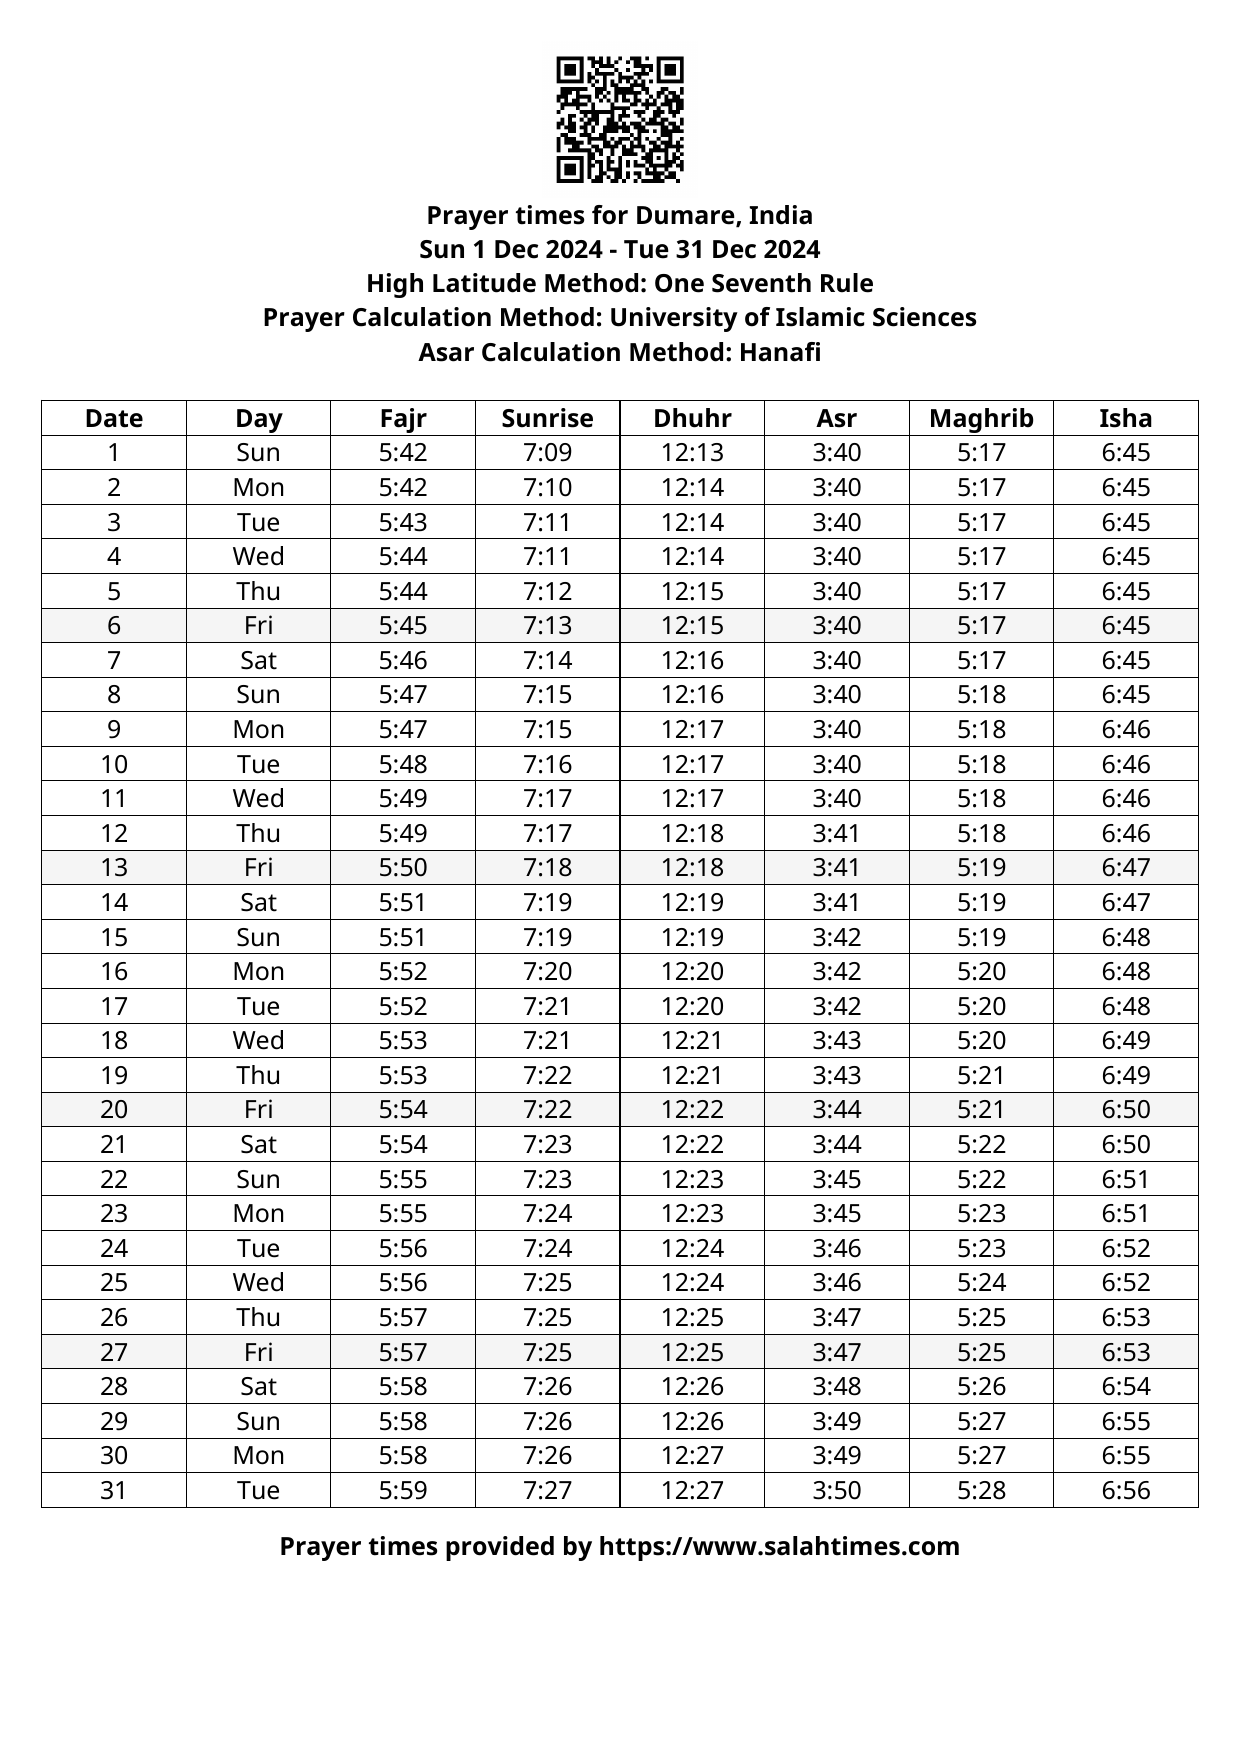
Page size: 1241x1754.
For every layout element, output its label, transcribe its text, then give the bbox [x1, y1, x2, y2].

table_cell 5:57 [331, 1335, 475, 1368]
table_cell 6 [42, 609, 186, 642]
table_cell 5:21 [910, 1058, 1053, 1092]
table_cell 12:16 [621, 678, 764, 711]
table_cell 12:18 [621, 816, 764, 849]
text Asar Calculation Method: Hanafi [42, 334, 1198, 368]
table_cell Sat [187, 1369, 330, 1403]
table_cell 5:51 [331, 920, 475, 953]
table_cell Mon [187, 1196, 330, 1230]
table_cell 3:43 [765, 1058, 909, 1092]
table_cell 12:18 [621, 851, 764, 884]
table_cell 6:55 [1054, 1439, 1198, 1472]
table_cell 12:17 [621, 747, 764, 780]
table_cell 6:47 [1054, 851, 1198, 884]
table_cell 22 [42, 1162, 186, 1195]
table_cell 26 [42, 1300, 186, 1334]
table_cell 30 [42, 1439, 186, 1472]
table_cell Tue [187, 747, 330, 780]
table_cell 12:19 [621, 920, 764, 953]
table_cell 5:18 [910, 712, 1053, 746]
table_cell 13 [42, 851, 186, 884]
table_cell Thu [187, 1058, 330, 1092]
table_cell 5:23 [910, 1196, 1053, 1230]
table_cell 3:40 [765, 712, 909, 746]
table_cell 5:18 [910, 678, 1053, 711]
table_cell 6:46 [1054, 816, 1198, 849]
table_cell 12:23 [621, 1196, 764, 1230]
table_cell 6:47 [1054, 885, 1198, 919]
table_cell 20 [42, 1093, 186, 1126]
table_cell 3:49 [765, 1439, 909, 1472]
table_cell 12:16 [621, 643, 764, 677]
table_cell 5:25 [910, 1335, 1053, 1368]
table_cell 3:40 [765, 781, 909, 815]
table_cell 12:25 [621, 1335, 764, 1368]
table_cell 5:18 [910, 781, 1053, 815]
table_cell 12:21 [621, 1058, 764, 1092]
table_cell 3:47 [765, 1300, 909, 1334]
table_cell Wed [187, 1266, 330, 1299]
table_cell 7:15 [476, 712, 619, 746]
table_cell 5:17 [910, 643, 1053, 677]
table_cell 5:58 [331, 1369, 475, 1403]
table_cell Mon [187, 470, 330, 504]
picture [542, 41, 699, 198]
table_cell 6:53 [1054, 1300, 1198, 1334]
table_cell 6:45 [1054, 643, 1198, 677]
table_cell 5:45 [331, 609, 475, 642]
table_cell 6:48 [1054, 954, 1198, 988]
table_cell 6:45 [1054, 678, 1198, 711]
table_cell 5:25 [910, 1300, 1053, 1334]
table_cell 12:14 [621, 505, 764, 538]
table_cell 3:45 [765, 1162, 909, 1195]
table_cell 7:18 [476, 851, 619, 884]
table_cell 5:20 [910, 1024, 1053, 1057]
table_cell 5:48 [331, 747, 475, 780]
table_cell 3:43 [765, 1024, 909, 1057]
table_cell 5:18 [910, 747, 1053, 780]
table_cell 12:14 [621, 470, 764, 504]
table_cell Thu [187, 1300, 330, 1334]
table_cell 5:55 [331, 1196, 475, 1230]
table_cell 5:22 [910, 1162, 1053, 1195]
table_cell 7:24 [476, 1231, 619, 1264]
table_cell Fri [187, 1093, 330, 1126]
table_cell 12:20 [621, 989, 764, 1022]
table_cell 3:47 [765, 1335, 909, 1368]
table_cell 3 [42, 505, 186, 538]
table_cell 5:17 [910, 470, 1053, 504]
table_cell 6:50 [1054, 1093, 1198, 1126]
table_cell 10 [42, 747, 186, 780]
table_cell Wed [187, 1024, 330, 1057]
table_cell 7:21 [476, 989, 619, 1022]
table_header Asr [765, 401, 909, 434]
table_cell Sun [187, 1162, 330, 1195]
table_cell 12:24 [621, 1231, 764, 1264]
table_cell 7:22 [476, 1093, 619, 1126]
table_cell 3:42 [765, 954, 909, 988]
table_cell 8 [42, 678, 186, 711]
table_cell Thu [187, 816, 330, 849]
table_cell 3:40 [765, 678, 909, 711]
table_cell 12:23 [621, 1162, 764, 1195]
table_cell 5:17 [910, 505, 1053, 538]
table_cell 5:49 [331, 816, 475, 849]
table_cell 15 [42, 920, 186, 953]
table_cell 5:53 [331, 1024, 475, 1057]
table_cell 6:45 [1054, 574, 1198, 607]
table_cell 12:26 [621, 1369, 764, 1403]
table_header Day [187, 401, 330, 434]
table_cell 6:46 [1054, 747, 1198, 780]
table_cell Tue [187, 505, 330, 538]
table_cell 5:54 [331, 1093, 475, 1126]
table_header Dhuhr [621, 401, 764, 434]
table_cell 5:52 [331, 989, 475, 1022]
table_cell 7:27 [476, 1473, 619, 1507]
table_cell 7:16 [476, 747, 619, 780]
table_cell 7:09 [476, 436, 619, 469]
table_cell 12:25 [621, 1300, 764, 1334]
table_header Date [42, 401, 186, 434]
table_cell Mon [187, 712, 330, 746]
table_cell 6:50 [1054, 1127, 1198, 1161]
table_cell 5:20 [910, 989, 1053, 1022]
table_cell 6:51 [1054, 1196, 1198, 1230]
table_cell 5:28 [910, 1473, 1053, 1507]
table_cell 5:56 [331, 1231, 475, 1264]
table_cell 5:59 [331, 1473, 475, 1507]
table_cell Tue [187, 1473, 330, 1507]
table_cell 3:41 [765, 851, 909, 884]
table_cell 7:19 [476, 920, 619, 953]
table_cell 5:53 [331, 1058, 475, 1092]
table_cell 5:55 [331, 1162, 475, 1195]
table_cell 5:43 [331, 505, 475, 538]
table_cell 3:40 [765, 436, 909, 469]
text High Latitude Method: One Seventh Rule [42, 266, 1198, 300]
table_cell 1 [42, 436, 186, 469]
table_cell 12:26 [621, 1404, 764, 1437]
table_cell Fri [187, 609, 330, 642]
table_cell 7:23 [476, 1162, 619, 1195]
table_cell Sat [187, 643, 330, 677]
table_header Sunrise [476, 401, 619, 434]
table_cell 7:13 [476, 609, 619, 642]
table_cell 3:49 [765, 1404, 909, 1437]
table_cell 5:46 [331, 643, 475, 677]
table_cell 3:40 [765, 539, 909, 573]
table_cell 29 [42, 1404, 186, 1437]
table_cell 5:27 [910, 1439, 1053, 1472]
table_cell Fri [187, 1335, 330, 1368]
table_cell 12:15 [621, 609, 764, 642]
table_cell 5:17 [910, 539, 1053, 573]
table_cell 5:44 [331, 574, 475, 607]
table_cell 5:24 [910, 1266, 1053, 1299]
table_cell 3:40 [765, 574, 909, 607]
table_cell 12 [42, 816, 186, 849]
table_cell 3:41 [765, 885, 909, 919]
table_cell 5:57 [331, 1300, 475, 1334]
table_cell Tue [187, 989, 330, 1022]
table_cell Tue [187, 1231, 330, 1264]
table_cell 7:17 [476, 816, 619, 849]
table_cell 5:52 [331, 954, 475, 988]
table_cell 7:24 [476, 1196, 619, 1230]
table_cell 16 [42, 954, 186, 988]
table_cell 3:40 [765, 643, 909, 677]
table_cell 6:56 [1054, 1473, 1198, 1507]
table_cell 5:56 [331, 1266, 475, 1299]
table_cell Mon [187, 1439, 330, 1472]
table_cell 7:19 [476, 885, 619, 919]
table_cell 7:25 [476, 1266, 619, 1299]
text Prayer Calculation Method: University of Islamic Sciences [42, 300, 1198, 334]
text Sun 1 Dec 2024 - Tue 31 Dec 2024 [42, 232, 1198, 266]
table_cell 23 [42, 1196, 186, 1230]
table_cell 18 [42, 1024, 186, 1057]
table_cell 6:48 [1054, 920, 1198, 953]
table_cell 6:45 [1054, 470, 1198, 504]
table_cell 12:14 [621, 539, 764, 573]
table_cell 7:22 [476, 1058, 619, 1092]
table_cell 12:17 [621, 712, 764, 746]
table_cell 12:19 [621, 885, 764, 919]
table_cell 7:11 [476, 505, 619, 538]
table_cell 24 [42, 1231, 186, 1264]
table_cell 12:17 [621, 781, 764, 815]
table_cell Fri [187, 851, 330, 884]
table_cell 3:40 [765, 505, 909, 538]
table_cell 5:50 [331, 851, 475, 884]
table_cell 11 [42, 781, 186, 815]
table_cell 7:23 [476, 1127, 619, 1161]
table_cell 3:46 [765, 1231, 909, 1264]
table_cell 5:27 [910, 1404, 1053, 1437]
table_cell 5:42 [331, 436, 475, 469]
table_cell 5:51 [331, 885, 475, 919]
table_cell 6:45 [1054, 539, 1198, 573]
table_cell 5:17 [910, 436, 1053, 469]
table_cell 3:42 [765, 989, 909, 1022]
table_cell 31 [42, 1473, 186, 1507]
table_cell 12:22 [621, 1127, 764, 1161]
table_cell 3:50 [765, 1473, 909, 1507]
table_cell 3:40 [765, 609, 909, 642]
table_cell 21 [42, 1127, 186, 1161]
table_cell 5:44 [331, 539, 475, 573]
table_cell 5:54 [331, 1127, 475, 1161]
table_cell 5:26 [910, 1369, 1053, 1403]
table_cell 14 [42, 885, 186, 919]
table_cell 6:52 [1054, 1231, 1198, 1264]
table_cell 9 [42, 712, 186, 746]
table_cell 5:49 [331, 781, 475, 815]
table_cell 7:25 [476, 1335, 619, 1368]
table_cell 6:45 [1054, 436, 1198, 469]
table_cell Sun [187, 920, 330, 953]
table_cell 3:44 [765, 1093, 909, 1126]
table_cell 5:18 [910, 816, 1053, 849]
table_cell 7:15 [476, 678, 619, 711]
table_cell 6:54 [1054, 1369, 1198, 1403]
table_cell 4 [42, 539, 186, 573]
table_cell 6:49 [1054, 1058, 1198, 1092]
table_cell 6:52 [1054, 1266, 1198, 1299]
table_cell 3:40 [765, 747, 909, 780]
table_cell 25 [42, 1266, 186, 1299]
table_cell 7 [42, 643, 186, 677]
table_cell Thu [187, 574, 330, 607]
table_cell Sat [187, 1127, 330, 1161]
table_cell 7:26 [476, 1404, 619, 1437]
table_cell 5:23 [910, 1231, 1053, 1264]
table_cell 12:21 [621, 1024, 764, 1057]
table_header Maghrib [910, 401, 1053, 434]
table_cell Wed [187, 781, 330, 815]
table_cell 5:47 [331, 678, 475, 711]
table_cell 7:11 [476, 539, 619, 573]
table_cell 3:45 [765, 1196, 909, 1230]
table_cell 6:51 [1054, 1162, 1198, 1195]
table_cell 5:21 [910, 1093, 1053, 1126]
table_cell 7:12 [476, 574, 619, 607]
table_cell 12:27 [621, 1439, 764, 1472]
table_cell 12:24 [621, 1266, 764, 1299]
table_cell 7:26 [476, 1369, 619, 1403]
table_cell 12:27 [621, 1473, 764, 1507]
text Prayer times for Dumare, India [42, 198, 1198, 232]
table_cell 5:19 [910, 885, 1053, 919]
table_cell 7:25 [476, 1300, 619, 1334]
table_cell 3:44 [765, 1127, 909, 1161]
table_cell Mon [187, 954, 330, 988]
table_cell 12:15 [621, 574, 764, 607]
text Prayer times provided by https://www.salahtimes.com [42, 1528, 1198, 1563]
table_cell 28 [42, 1369, 186, 1403]
table_cell 6:46 [1054, 781, 1198, 815]
table_cell 5:17 [910, 574, 1053, 607]
table_cell Sun [187, 678, 330, 711]
table_cell 5:42 [331, 470, 475, 504]
table_cell 6:55 [1054, 1404, 1198, 1437]
table_cell 5:22 [910, 1127, 1053, 1161]
table_cell 5:47 [331, 712, 475, 746]
table_cell 7:14 [476, 643, 619, 677]
table_cell 5:58 [331, 1404, 475, 1437]
table_cell 6:46 [1054, 712, 1198, 746]
table_cell 6:48 [1054, 989, 1198, 1022]
table_cell 5 [42, 574, 186, 607]
table_cell 5:19 [910, 851, 1053, 884]
table_cell 3:48 [765, 1369, 909, 1403]
table_header Isha [1054, 401, 1198, 434]
table_cell 5:20 [910, 954, 1053, 988]
table_cell 12:22 [621, 1093, 764, 1126]
table_cell 5:17 [910, 609, 1053, 642]
table_cell 3:40 [765, 470, 909, 504]
table_cell 12:13 [621, 436, 764, 469]
table_cell 3:41 [765, 816, 909, 849]
table_cell 5:19 [910, 920, 1053, 953]
table_cell Wed [187, 539, 330, 573]
table_cell 6:45 [1054, 609, 1198, 642]
table_cell 7:21 [476, 1024, 619, 1057]
table_cell 7:17 [476, 781, 619, 815]
table_cell Sun [187, 1404, 330, 1437]
table_cell 2 [42, 470, 186, 504]
table_cell 6:49 [1054, 1024, 1198, 1057]
table_cell 6:53 [1054, 1335, 1198, 1368]
table_cell Sun [187, 436, 330, 469]
table_header Fajr [331, 401, 475, 434]
table_cell 6:45 [1054, 505, 1198, 538]
table_cell 3:42 [765, 920, 909, 953]
table_cell 17 [42, 989, 186, 1022]
table_cell 7:20 [476, 954, 619, 988]
table_cell 5:58 [331, 1439, 475, 1472]
table_cell 7:10 [476, 470, 619, 504]
table_cell 7:26 [476, 1439, 619, 1472]
table_cell 27 [42, 1335, 186, 1368]
table_cell 19 [42, 1058, 186, 1092]
table_cell Sat [187, 885, 330, 919]
table_cell 3:46 [765, 1266, 909, 1299]
table_cell 12:20 [621, 954, 764, 988]
